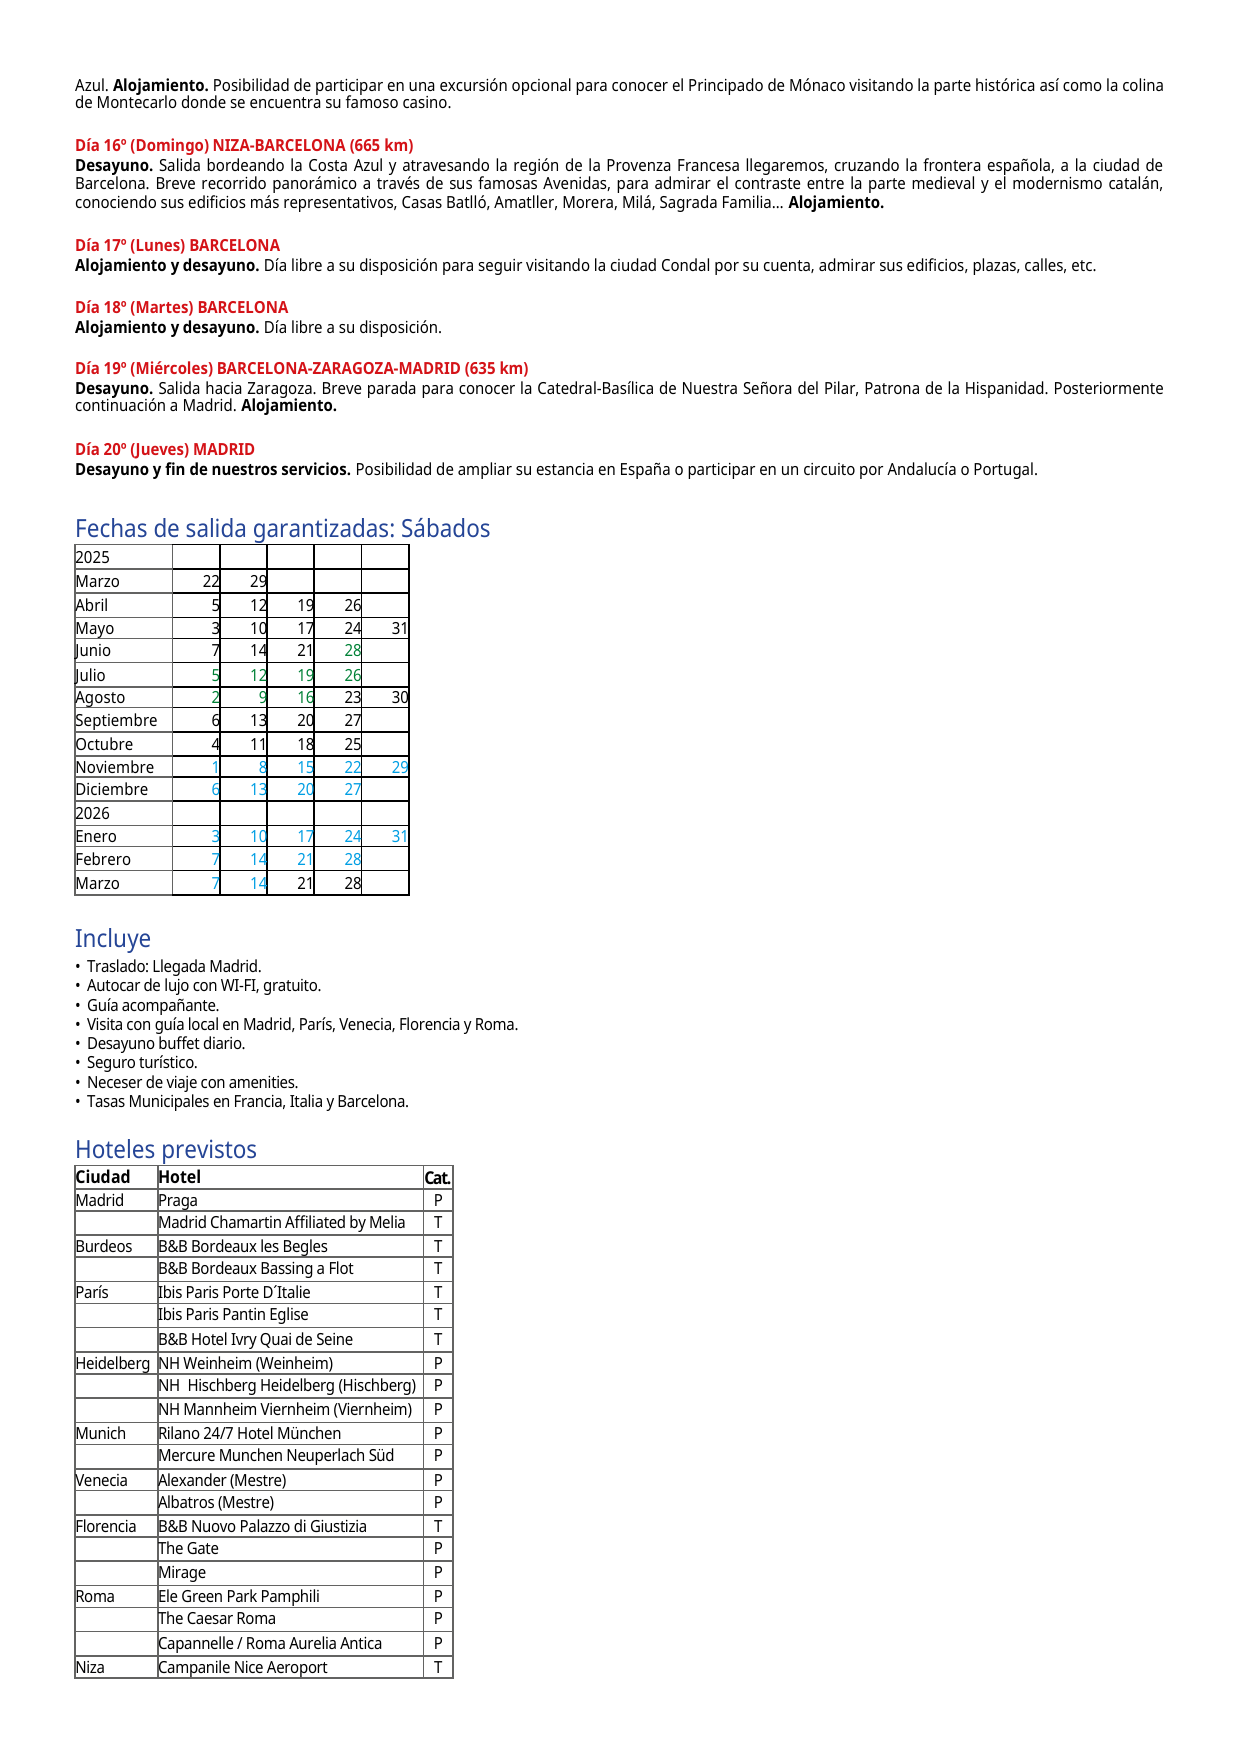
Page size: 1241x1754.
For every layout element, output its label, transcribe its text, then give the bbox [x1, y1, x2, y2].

table_cell T [424, 1282, 452, 1302]
text Incluye [75, 924, 1165, 953]
text Alojamiento y desayuno. Día libre a su disposición. [75, 317, 1165, 336]
table_cell Mercure Munchen Neuperlach Süd [159, 1445, 423, 1468]
table_cell 12 [221, 663, 266, 686]
table_cell [76, 1258, 157, 1281]
table_cell 23 [315, 688, 361, 707]
table_cell NH Hischberg Heidelberg (Hischberg) [159, 1375, 423, 1397]
table_cell 16 [268, 688, 313, 707]
table_cell P [424, 1190, 452, 1210]
text Desayuno. Salida bordeando la Costa Azul y atravesando la región de la Provenza Francesa llegaremos, cruzando la frontera española, a la ciudad de Barcelona. Breve recorrido panorámico a través de sus famosas Avenidas, para admirar el contraste entre la parte medieval y el modernismo catalán, conociendo sus edificios más representativos, Casas Batlló, Amatller, Morera, Milá, Sagrada Familia… Alojamiento. [75, 156, 1165, 214]
table_cell [76, 1304, 157, 1327]
table_cell 21 [268, 871, 313, 894]
table_cell [362, 663, 408, 686]
table_cell [315, 570, 361, 592]
table_cell 28 [315, 871, 361, 894]
table_cell 28 [315, 639, 361, 662]
table_cell 24 [315, 826, 361, 846]
table_cell 7 [173, 847, 219, 870]
table_cell [76, 1212, 157, 1234]
table_cell Niza [76, 1657, 157, 1677]
table_cell B&B Nuovo Palazzo di Giustizia [159, 1516, 423, 1536]
text • Autocar de lujo con WI-FI, gratuito. [75, 976, 1165, 995]
table_cell 22 [315, 757, 361, 776]
table_cell Albatros (Mestre) [159, 1491, 423, 1514]
text Día 16º (Domingo) NIZA-BARCELONA (665 km) [75, 136, 1165, 156]
table_cell 27 [315, 778, 361, 800]
table_cell [76, 1608, 157, 1631]
text Desayuno. Salida hacia Zaragoza. Breve parada para conocer la Catedral-Basílica de Nuestra Señora del Pilar, Patrona de la Hispanidad. Posteriormente continuación a Madrid. Alojamiento. [75, 378, 1165, 417]
table_cell T [424, 1516, 452, 1536]
text • Traslado: Llegada Madrid. [75, 956, 1165, 976]
table_cell NH Mannheim Viernheim (Viernheim) [159, 1399, 423, 1422]
text Día 17º (Lunes) BARCELONA [75, 236, 1165, 256]
table_cell Marzo [76, 871, 172, 894]
table_cell P [424, 1586, 452, 1607]
table_cell The Gate [159, 1538, 423, 1560]
table_cell 19 [268, 594, 313, 617]
table_cell Heidelberg [76, 1353, 157, 1373]
table_cell Ele Green Park Pamphili [159, 1586, 423, 1607]
table_cell P [424, 1375, 452, 1397]
table_cell [362, 871, 408, 894]
table_cell 7 [173, 871, 219, 894]
table_cell [76, 1328, 157, 1351]
table_cell Rilano 24/7 Hotel München [159, 1423, 423, 1443]
table_cell Abril [76, 594, 172, 617]
table_cell B&B Hotel Ivry Quai de Seine [159, 1328, 423, 1351]
table_cell The Caesar Roma [159, 1608, 423, 1631]
table_cell 5 [173, 663, 219, 686]
table_cell Septiembre [76, 708, 172, 731]
table_cell [362, 733, 408, 755]
table_cell Capannelle / Roma Aurelia Antica [159, 1632, 423, 1655]
table_cell París [76, 1282, 157, 1302]
text • Guía acompañante. [75, 995, 1165, 1014]
text • Neceser de viaje con amenities. [75, 1072, 1165, 1091]
table_header [221, 545, 266, 568]
table_cell Roma [76, 1586, 157, 1607]
table_header [315, 545, 361, 568]
text Alojamiento y desayuno. Día libre a su disposición para seguir visitando la ciudad Condal por su cuenta, admirar sus edificios, plazas, calles, etc. [75, 256, 1165, 275]
table_cell 3 [173, 618, 219, 637]
table_cell 7 [173, 639, 219, 662]
table_cell 5 [173, 594, 219, 617]
table_cell 14 [221, 871, 266, 894]
table_cell [76, 1445, 157, 1468]
table_cell 18 [268, 733, 313, 755]
text • Desayuno buffet diario. [75, 1033, 1165, 1053]
table_cell 29 [221, 570, 266, 592]
table_cell T [424, 1304, 452, 1327]
table_cell 8 [221, 757, 266, 776]
table_cell [315, 802, 361, 825]
table_cell P [424, 1423, 452, 1443]
table_cell P [424, 1608, 452, 1631]
table_cell 30 [362, 688, 408, 707]
table_cell Praga [159, 1190, 423, 1210]
table_cell P [424, 1399, 452, 1422]
table_cell Febrero [76, 847, 172, 870]
table_cell B&B Bordeaux les Begles [159, 1236, 423, 1256]
table_cell Campanile Nice Aeroport [159, 1657, 423, 1677]
table_cell 28 [315, 847, 361, 870]
table_cell Mirage [159, 1562, 423, 1584]
table_cell 31 [362, 618, 408, 637]
table_cell 9 [221, 688, 266, 707]
table_header Hotel [159, 1166, 423, 1188]
table_cell T [424, 1328, 452, 1351]
table_cell Octubre [76, 733, 172, 755]
table_cell 2 [173, 688, 219, 707]
table_cell P [424, 1632, 452, 1655]
table_cell [268, 802, 313, 825]
text • Visita con guía local en Madrid, París, Venecia, Florencia y Roma. [75, 1014, 1165, 1033]
table_cell 10 [221, 618, 266, 637]
table_header 2025 [76, 545, 172, 568]
table_cell 21 [268, 847, 313, 870]
table_cell Mayo [76, 618, 172, 637]
table_cell Diciembre [76, 778, 172, 800]
table_cell 24 [315, 618, 361, 637]
table_cell Junio [76, 639, 172, 662]
table_cell 10 [221, 826, 266, 846]
text Fechas de salida garantizadas: Sábados [75, 515, 1165, 544]
table_cell 6 [173, 778, 219, 800]
table_cell 14 [221, 847, 266, 870]
table_cell Munich [76, 1423, 157, 1443]
table_cell B&B Bordeaux Bassing a Flot [159, 1258, 423, 1281]
table_cell Marzo [76, 570, 172, 592]
table_cell 31 [362, 826, 408, 846]
table_cell [76, 1562, 157, 1584]
table_cell 3 [173, 826, 219, 846]
table_cell [221, 802, 266, 825]
table_cell Ibis Paris Porte D´Italie [159, 1282, 423, 1302]
table_cell 1 [173, 757, 219, 776]
text • Tasas Municipales en Francia, Italia y Barcelona. [75, 1091, 1165, 1110]
table_cell [362, 802, 408, 825]
text Hoteles previstos [75, 1136, 1165, 1165]
table_cell Enero [76, 826, 172, 846]
table_cell [362, 708, 408, 731]
table_cell T [424, 1258, 452, 1281]
table_header [173, 545, 219, 568]
text Desayuno y fin de nuestros servicios. Posibilidad de ampliar su estancia en España o participar en un circuito por Andalucía o Portugal. [75, 459, 1165, 478]
table_cell 15 [268, 757, 313, 776]
table_cell [173, 802, 219, 825]
table_header Ciudad [76, 1166, 157, 1188]
text Día 18º (Martes) BARCELONA [75, 298, 1165, 317]
table_cell P [424, 1445, 452, 1468]
table_cell [362, 847, 408, 870]
table_cell [76, 1632, 157, 1655]
table_cell 14 [221, 639, 266, 662]
table_cell 2026 [76, 802, 172, 825]
table_header Cat. [424, 1166, 452, 1188]
table_cell [76, 1538, 157, 1560]
table_header [362, 545, 408, 568]
table_cell Venecia [76, 1470, 157, 1490]
table_cell 11 [221, 733, 266, 755]
table_cell P [424, 1353, 452, 1373]
table_cell P [424, 1491, 452, 1514]
table_cell 21 [268, 639, 313, 662]
table_cell 17 [268, 826, 313, 846]
table_cell Madrid Chamartin Affiliated by Melia [159, 1212, 423, 1234]
text Día 19º (Miércoles) BARCELONA-ZARAGOZA-MADRID (635 km) [75, 359, 1165, 378]
table_cell Julio [76, 663, 172, 686]
table_cell Noviembre [76, 757, 172, 776]
table_cell Agosto [76, 688, 172, 707]
table_cell 4 [173, 733, 219, 755]
table_cell [362, 570, 408, 592]
table_cell Florencia [76, 1516, 157, 1536]
table_cell P [424, 1562, 452, 1584]
table_cell [76, 1375, 157, 1397]
table_cell T [424, 1212, 452, 1234]
table_cell Alexander (Mestre) [159, 1470, 423, 1490]
table_cell 27 [315, 708, 361, 731]
table_cell 17 [268, 618, 313, 637]
table_cell 13 [221, 778, 266, 800]
table_header [268, 545, 313, 568]
table_cell [362, 778, 408, 800]
table_cell [362, 594, 408, 617]
table_cell [76, 1491, 157, 1514]
table_cell Burdeos [76, 1236, 157, 1256]
table_cell 19 [268, 663, 313, 686]
table_cell Madrid [76, 1190, 157, 1210]
table_cell P [424, 1538, 452, 1560]
text Día 20º (Jueves) MADRID [75, 439, 1165, 459]
table_cell 13 [221, 708, 266, 731]
table_cell [76, 1399, 157, 1422]
table_cell 29 [362, 757, 408, 776]
table_cell 26 [315, 663, 361, 686]
table_cell 6 [173, 708, 219, 731]
table_cell 20 [268, 778, 313, 800]
table_cell [362, 639, 408, 662]
table_cell T [424, 1657, 452, 1677]
table_cell [268, 570, 313, 592]
table_cell 26 [315, 594, 361, 617]
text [75, 75, 1165, 114]
table_cell 22 [173, 570, 219, 592]
table_cell Ibis Paris Pantin Eglise [159, 1304, 423, 1327]
table_cell T [424, 1236, 452, 1256]
table_cell 12 [221, 594, 266, 617]
table_cell NH Weinheim (Weinheim) [159, 1353, 423, 1373]
table_cell 20 [268, 708, 313, 731]
text • Seguro turístico. [75, 1053, 1165, 1072]
table_cell P [424, 1470, 452, 1490]
table_cell 25 [315, 733, 361, 755]
